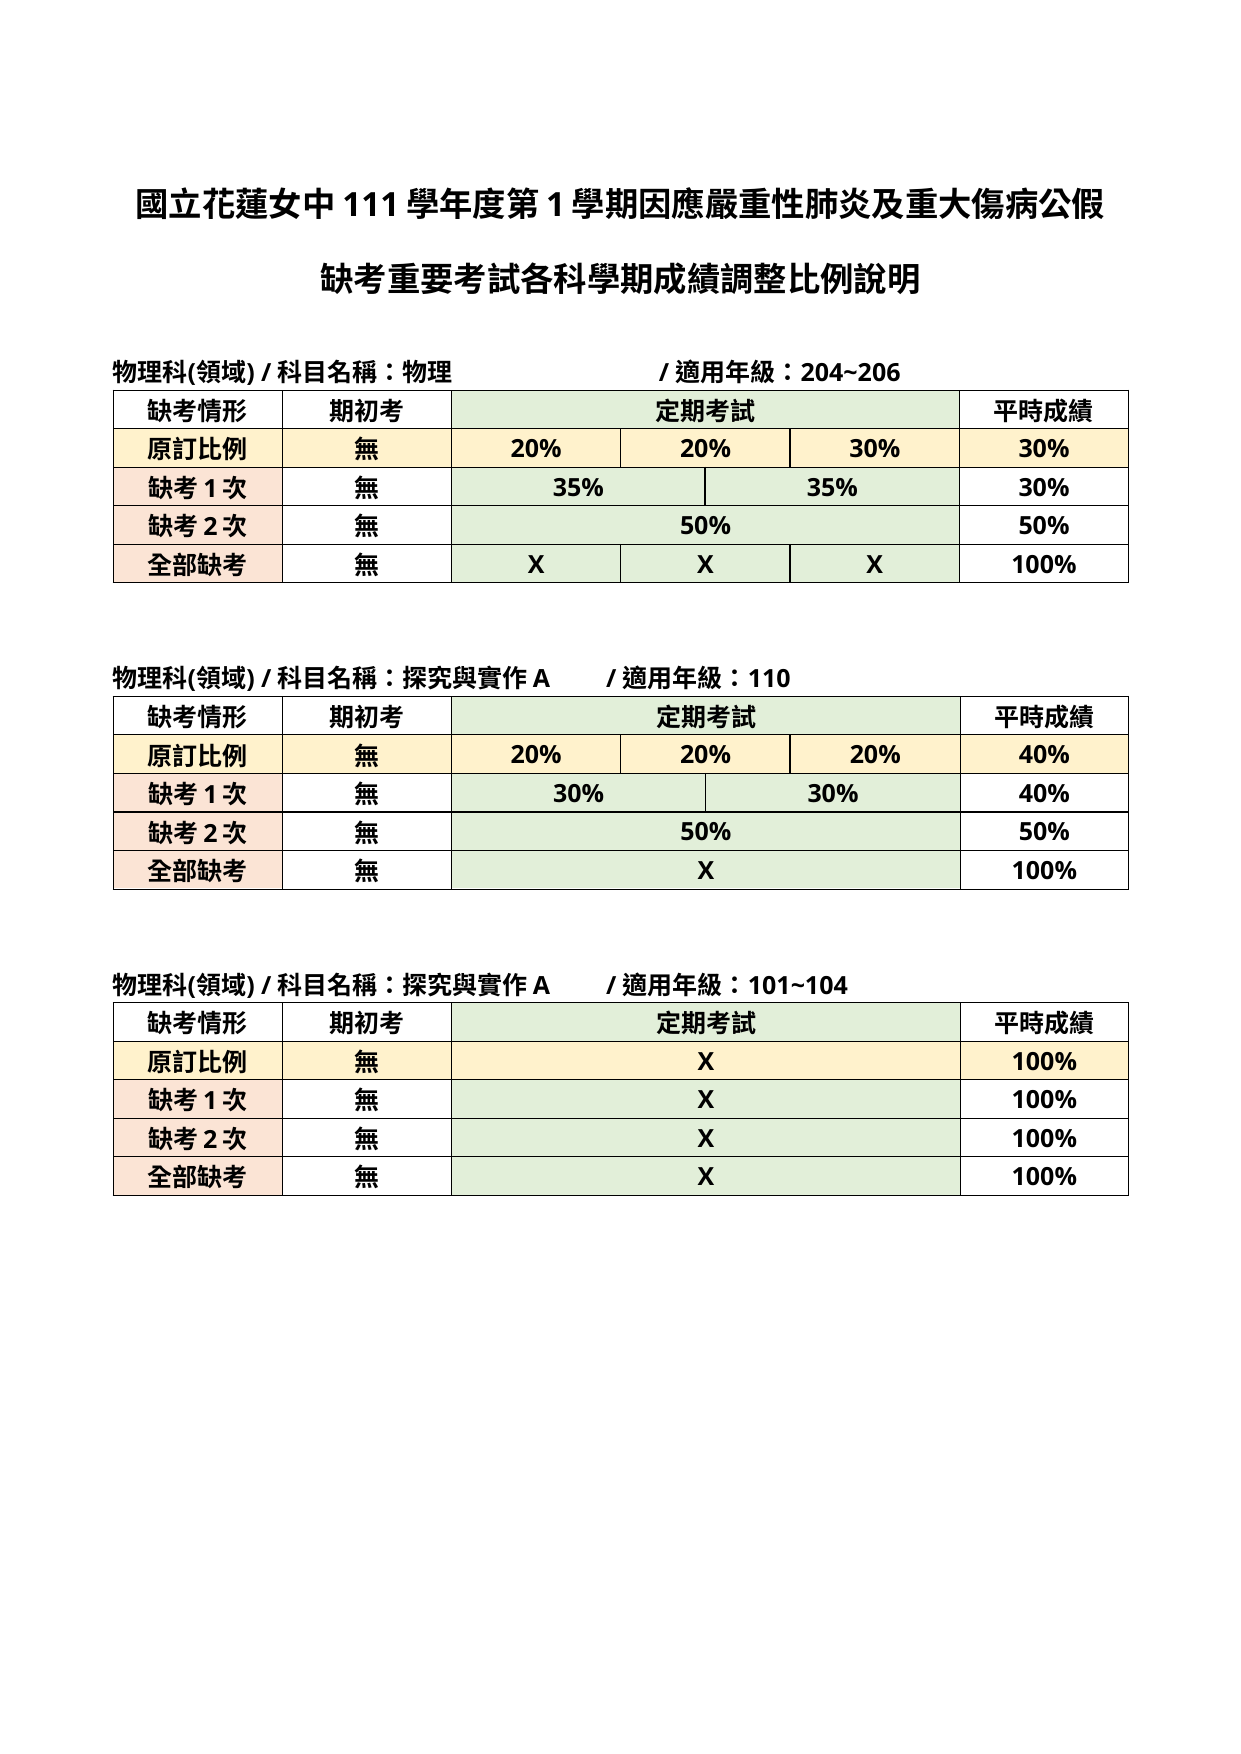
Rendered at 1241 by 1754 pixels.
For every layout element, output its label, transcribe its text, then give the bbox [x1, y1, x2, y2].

table_cell 30% [706, 774, 960, 811]
text 物理科(領域) / 科目名稱：探究與實作A / 適用年級：110 [112, 658, 1128, 696]
table_cell 無 [283, 1157, 451, 1195]
table_cell 100% [961, 1157, 1128, 1195]
table_header 缺考情形 [114, 1003, 282, 1041]
table_cell 20% [791, 735, 960, 773]
table_header 缺考情形 [114, 697, 282, 734]
table_cell 無 [283, 1042, 451, 1079]
table_header 平時成績 [961, 1003, 1128, 1041]
text 物理科(領域) / 科目名稱：物理 / 適用年級：204~206 [112, 352, 1128, 389]
table_cell X [452, 545, 620, 582]
table_cell X [452, 1119, 960, 1156]
table_cell 50% [961, 813, 1128, 850]
table_cell X [452, 1042, 960, 1079]
table_header 定期考試 [452, 391, 959, 428]
table_cell 30% [791, 429, 959, 467]
table_cell 50% [960, 506, 1128, 544]
table_cell 缺考2次 [114, 813, 282, 850]
table_header 平時成績 [960, 391, 1128, 428]
table_cell 20% [452, 429, 620, 467]
text 國立花蓮女中111學年度第1學期因應嚴重性肺炎及重大傷病公假 [112, 164, 1128, 239]
table_cell 20% [621, 429, 789, 467]
table_cell X [452, 1080, 960, 1118]
table_cell 無 [283, 545, 451, 582]
table_cell 缺考1次 [114, 774, 282, 811]
table_header 期初考 [283, 1003, 451, 1041]
table_cell 40% [961, 774, 1128, 811]
table_cell 30% [960, 429, 1128, 467]
table_cell 無 [283, 735, 451, 773]
table_cell X [452, 851, 960, 888]
table_cell 35% [452, 468, 704, 505]
table_cell 無 [283, 1080, 451, 1118]
table_cell 無 [283, 813, 451, 850]
table_cell 缺考1次 [114, 1080, 282, 1118]
table_cell 35% [706, 468, 959, 505]
table_cell 20% [621, 735, 789, 773]
table_header 期初考 [283, 391, 451, 428]
table_cell 全部缺考 [114, 1157, 282, 1195]
table_cell 50% [452, 813, 960, 850]
table_cell 50% [452, 506, 959, 544]
table_cell 無 [283, 774, 451, 811]
table_cell X [452, 1157, 960, 1195]
table_cell 原訂比例 [114, 735, 282, 773]
table_cell 無 [283, 506, 451, 544]
table_cell 100% [961, 851, 1128, 888]
table_header 定期考試 [452, 1003, 960, 1041]
table_header 缺考情形 [114, 391, 282, 428]
table_cell 全部缺考 [114, 545, 282, 582]
table_cell 30% [452, 774, 705, 811]
table_cell 100% [960, 545, 1128, 582]
table_cell 缺考2次 [114, 1119, 282, 1156]
table_cell 30% [960, 468, 1128, 505]
table_cell 無 [283, 851, 451, 888]
table_cell 100% [961, 1042, 1128, 1079]
table_cell 100% [961, 1119, 1128, 1156]
table_cell 20% [452, 735, 620, 773]
table_cell 無 [283, 468, 451, 505]
table_cell 原訂比例 [114, 429, 282, 467]
text 物理科(領域) / 科目名稱：探究與實作A / 適用年級：101~104 [112, 964, 1128, 1002]
table_cell 缺考1次 [114, 468, 282, 505]
table_header 平時成績 [961, 697, 1128, 734]
table_cell 40% [961, 735, 1128, 773]
table_cell 原訂比例 [114, 1042, 282, 1079]
table_cell X [791, 545, 959, 582]
text 缺考重要考試各科學期成績調整比例說明 [112, 239, 1128, 314]
table_cell 全部缺考 [114, 851, 282, 888]
table_cell X [621, 545, 789, 582]
table_cell 100% [961, 1080, 1128, 1118]
table_cell 無 [283, 1119, 451, 1156]
table_header 定期考試 [452, 697, 960, 734]
table_cell 無 [283, 429, 451, 467]
table_header 期初考 [283, 697, 451, 734]
table_cell 缺考2次 [114, 506, 282, 544]
